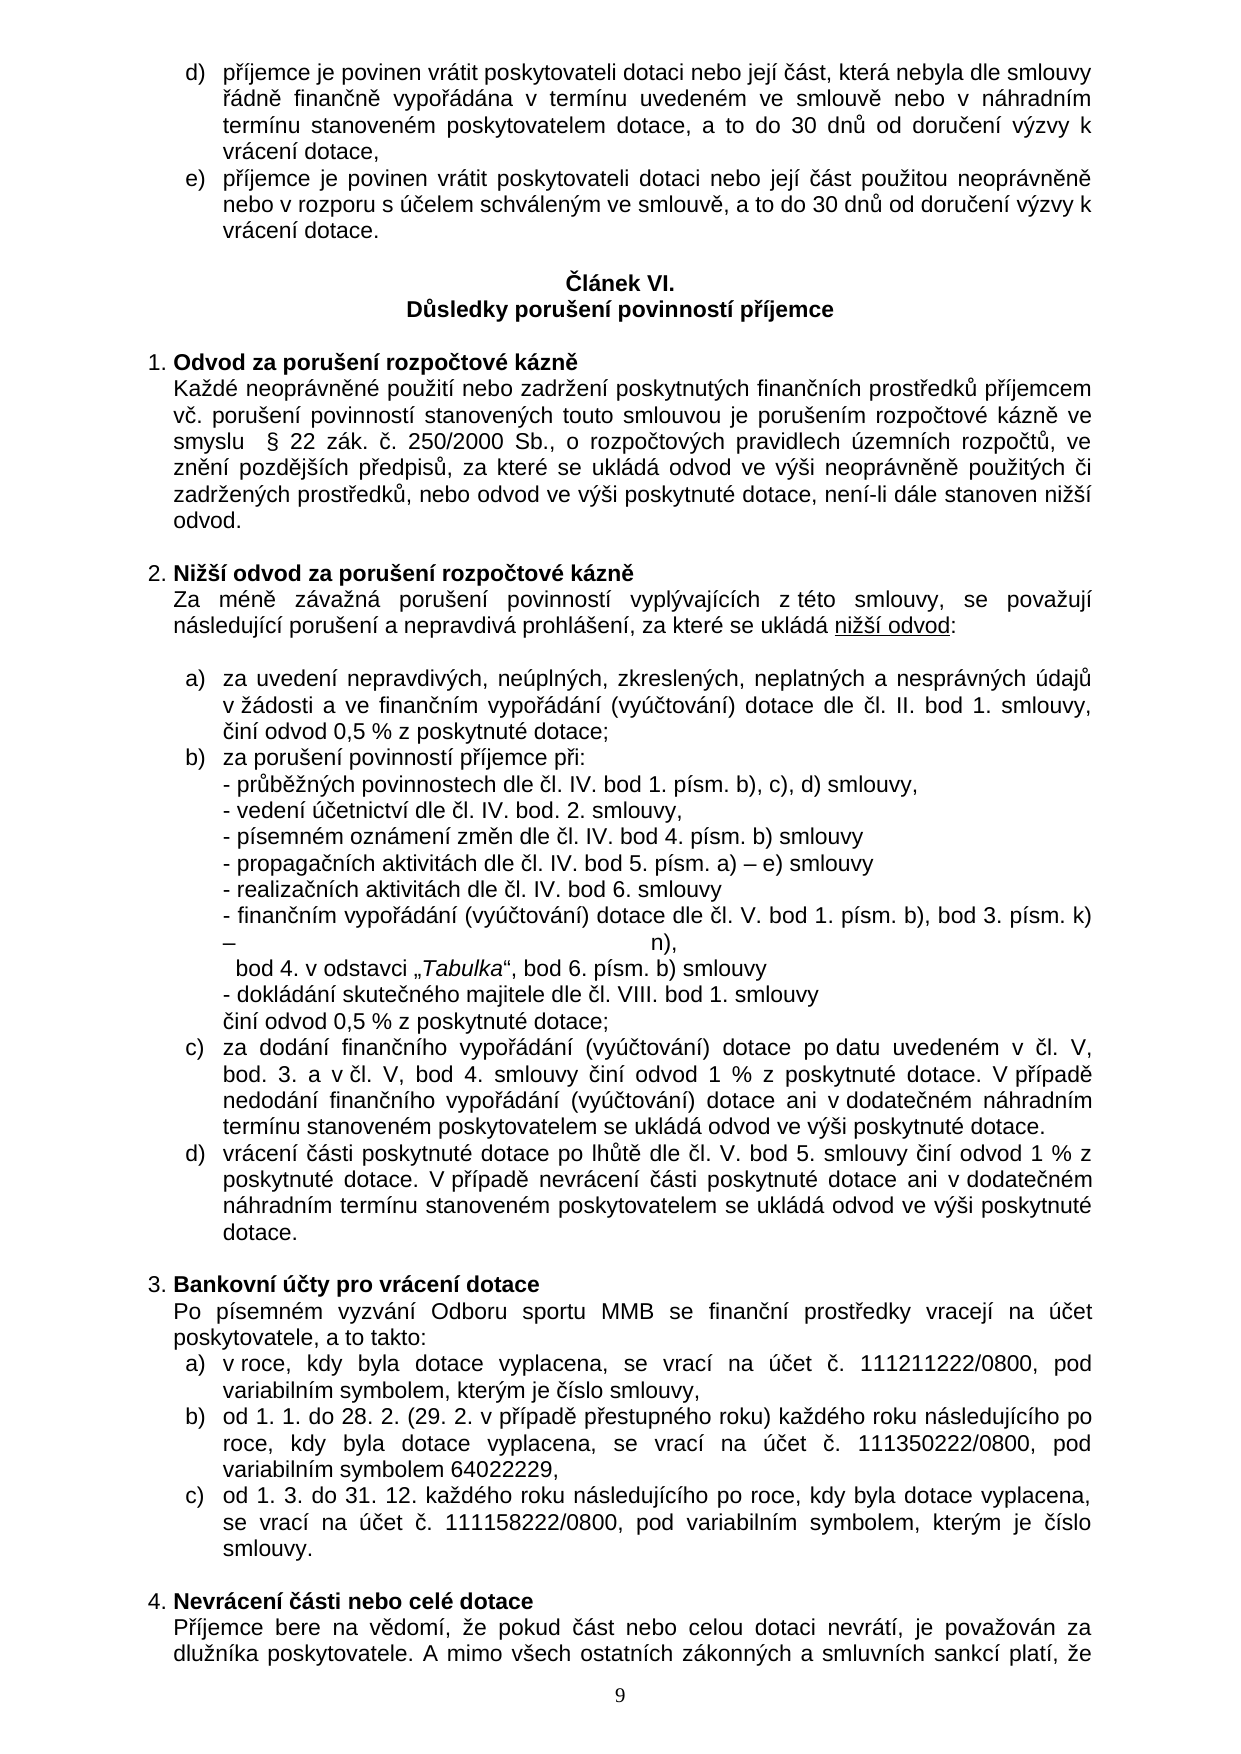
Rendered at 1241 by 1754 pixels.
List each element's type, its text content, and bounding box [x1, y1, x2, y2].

list v roce, kdy byla dotace vyplacena, se vrací na účet č. 111211222/0800, pod variabilním symbolem, kterým je číslo smlouvy, [185, 1350, 1092, 1403]
list za uvedení nepravdivých, neúplných, zkreslených, neplatných a nesprávných údajů v žádosti a ve finančním vypořádání (vyúčtování) dotace dle čl. II. bod 1. smlouvy, činí odvod 0,5 % z poskytnuté dotace; [185, 665, 1092, 744]
list Bankovní účty pro vrácení dotace [148, 1271, 1092, 1298]
list od 1. 1. do 28. 2. (29. 2. v případě přestupného roku) každého roku následujícího po roce, kdy byla dotace vyplacena, se vrací na účet č. 111350222/0800, pod variabilním symbolem 64022229, [185, 1403, 1092, 1482]
text - dokládání skutečného majitele dle čl. VIII. bod 1. smlouvy [223, 981, 1092, 1008]
text - písemném oznámení změn dle čl. IV. bod 4. písm. b) smlouvy [223, 823, 1092, 850]
text Každé neoprávněné použití nebo zadržení poskytnutých finančních prostředků příjemcem vč. porušení povinností stanovených touto smlouvou je porušením rozpočtové kázně ve smyslu § 22 zák. č. 250/2000 Sb., o rozpočtových pravidlech územních rozpočtů, ve znění pozdějších předpisů, za které se ukládá odvod ve výši neoprávněně použitých či zadržených prostředků, nebo odvod ve výši poskytnuté dotace, není-li dále stanoven nižší odvod. [173, 375, 1092, 533]
list Nižší odvod za porušení rozpočtové kázně [148, 560, 1092, 586]
text činí odvod 0,5 % z poskytnuté dotace; [223, 1008, 1092, 1034]
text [173, 1614, 1092, 1667]
list za porušení povinností příjemce při: - průběžných povinnostech dle čl. IV. bod 1. písm. b), c), d) smlouvy, [185, 744, 1092, 797]
text - finančním vypořádání (vyúčtování) dotace dle čl. V. bod 1. písm. b), bod 3. písm. k) – n), bod 4. v odstavci „Tabulka“, bod 6. písm. b) smlouvy [223, 902, 1092, 981]
list Nevrácení části nebo celé dotace [148, 1588, 1092, 1614]
list příjemce je povinen vrátit poskytovateli dotaci nebo její část, která nebyla dle smlouvy řádně finančně vypořádána v termínu uvedeném ve smlouvě nebo v náhradním termínu stanoveném poskytovatelem dotace, a to do 30 dnů od doručení výzvy k vrácení dotace, [185, 59, 1092, 164]
list za dodání finančního vypořádání (vyúčtování) dotace po datu uvedeném v čl. V, bod. 3. a v čl. V, bod 4. smlouvy činí odvod 1 % z poskytnuté dotace. V případě nedodání finančního vypořádání (vyúčtování) dotace ani v dodatečném náhradním termínu stanoveném poskytovatelem se ukládá odvod ve výši poskytnuté dotace. [185, 1034, 1092, 1139]
text - realizačních aktivitách dle čl. IV. bod 6. smlouvy [223, 876, 1092, 902]
list Odvod za porušení rozpočtové kázně [148, 349, 1092, 375]
text - propagačních aktivitách dle čl. IV. bod 5. písm. a) – e) smlouvy [223, 850, 1092, 876]
list vrácení části poskytnuté dotace po lhůtě dle čl. V. bod 5. smlouvy činí odvod 1 % z poskytnuté dotace. V případě nevrácení části poskytnuté dotace ani v dodatečném náhradním termínu stanoveném poskytovatelem se ukládá odvod ve výši poskytnuté dotace. [185, 1139, 1092, 1245]
list od 1. 3. do 31. 12. každého roku následujícího po roce, kdy byla dotace vyplacena, se vrací na účet č. 111158222/0800, pod variabilním symbolem, kterým je číslo smlouvy. [185, 1482, 1092, 1561]
text - vedení účetnictví dle čl. IV. bod. 2. smlouvy, [223, 797, 1092, 823]
text Článek VI. [148, 270, 1092, 296]
list příjemce je povinen vrátit poskytovateli dotaci nebo její část použitou neoprávněně nebo v rozporu s účelem schváleným ve smlouvě, a to do 30 dnů od doručení výzvy k vrácení dotace. [185, 164, 1092, 243]
text Důsledky porušení povinností příjemce [148, 296, 1092, 323]
text Po písemném vyzvání Odboru sportu MMB se finanční prostředky vracejí na účet poskytovatele, a to takto: [173, 1298, 1092, 1350]
text Za méně závažná porušení povinností vyplývajících z této smlouvy, se považují následující porušení a nepravdivá prohlášení, za které se ukládá nižší odvod: [173, 586, 1092, 639]
